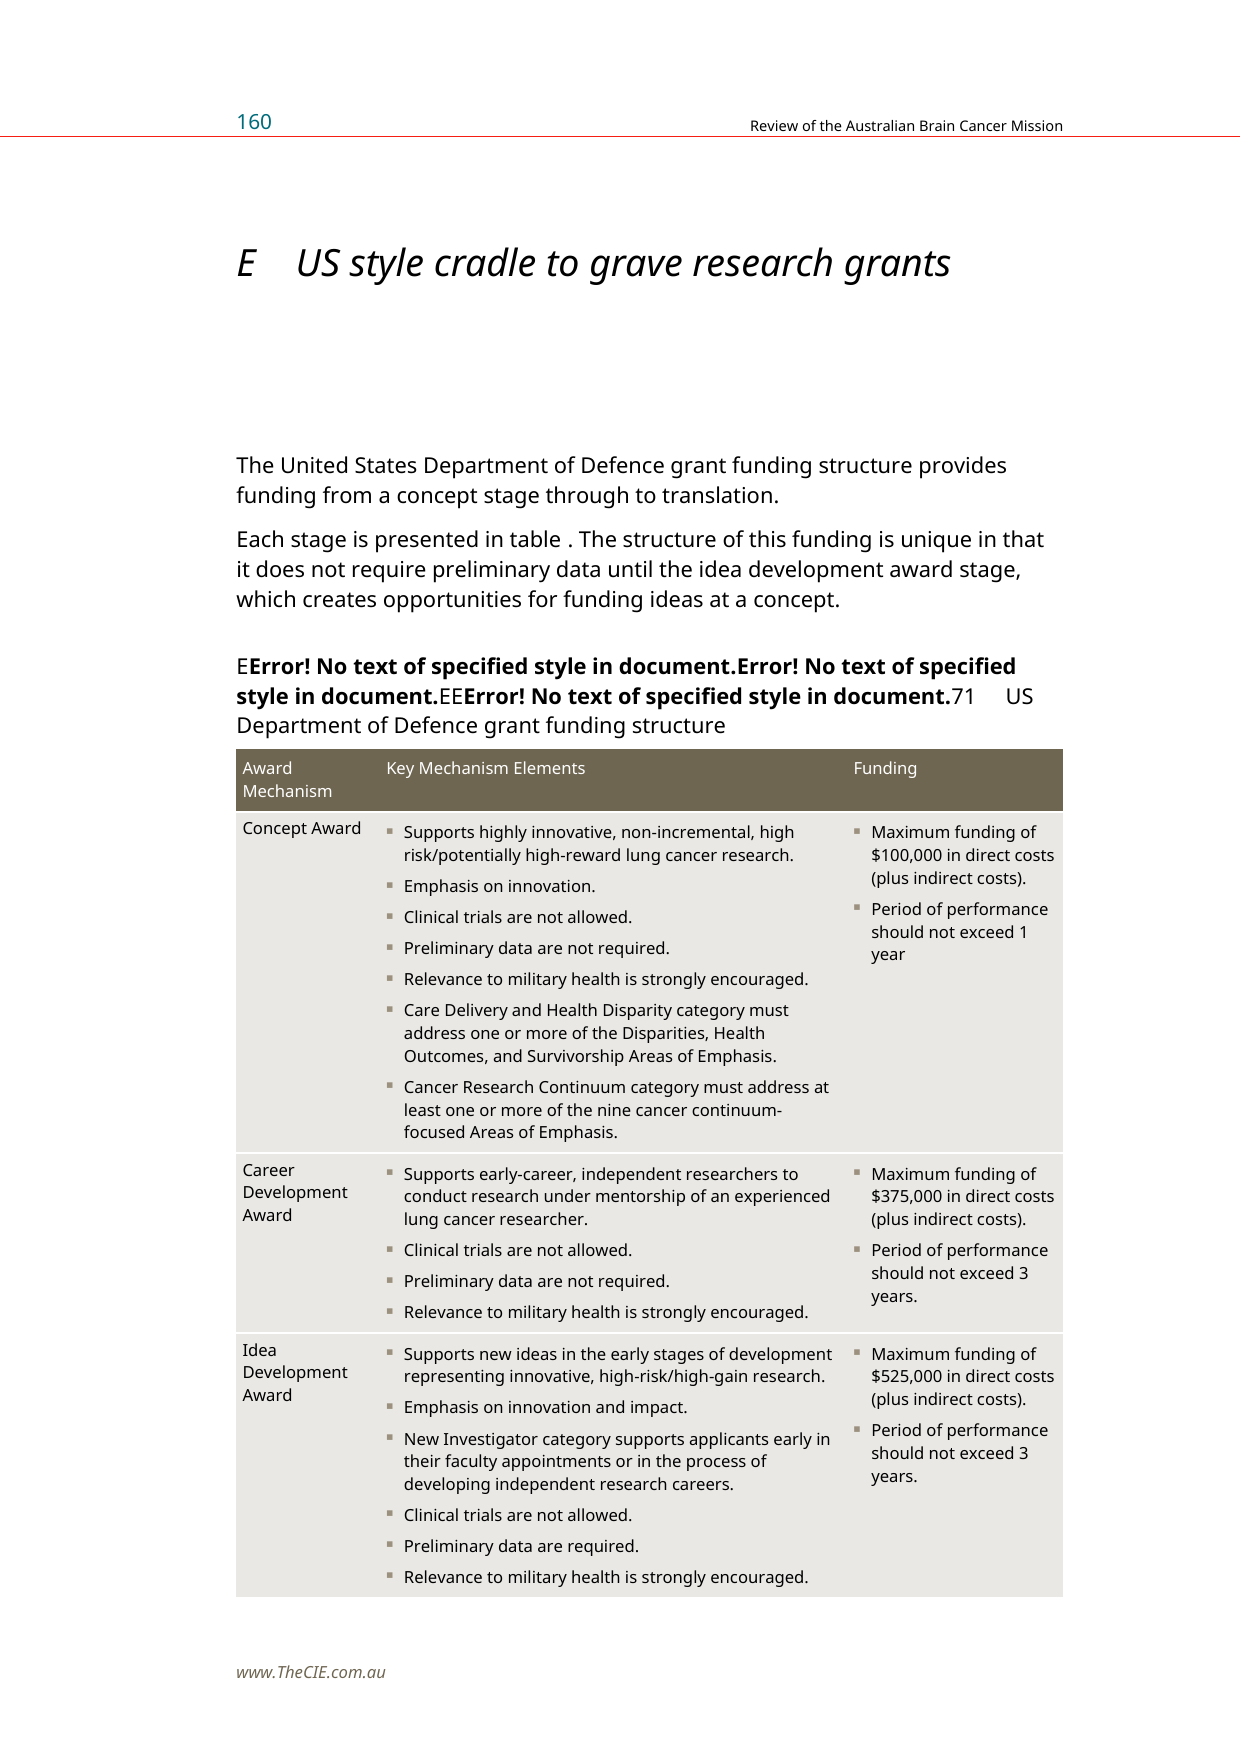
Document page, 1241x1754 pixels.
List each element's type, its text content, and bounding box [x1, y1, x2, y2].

text The United States Department of Defence grant funding structure provides funding from a concept stage through to translation. [236, 450, 1063, 509]
subtitle US style cradle to grave research grants [236, 236, 1063, 287]
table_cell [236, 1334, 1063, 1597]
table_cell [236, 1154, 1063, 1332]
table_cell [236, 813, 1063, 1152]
text E.1 US Department of Defence grant funding structure [236, 651, 1063, 740]
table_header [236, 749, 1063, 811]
